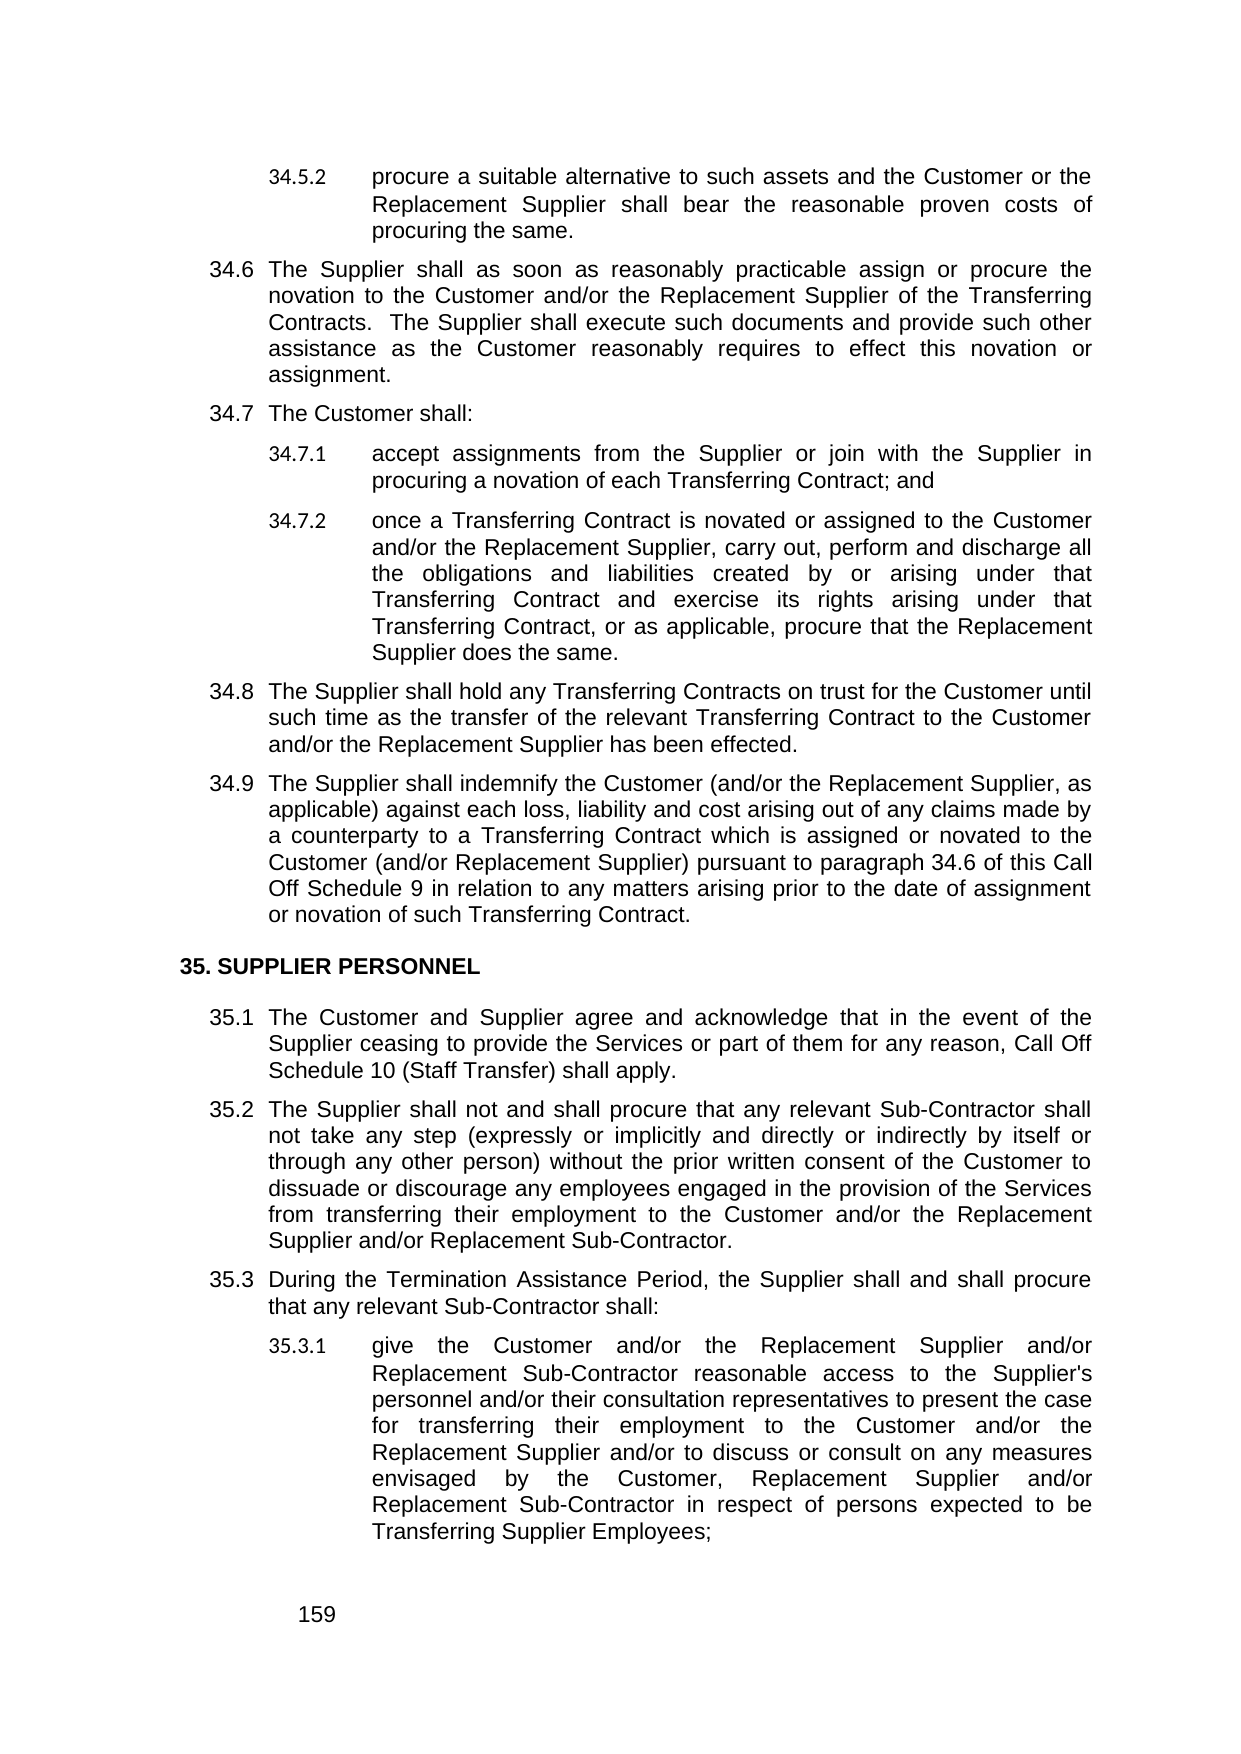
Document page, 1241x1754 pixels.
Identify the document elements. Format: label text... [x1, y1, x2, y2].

text accept assignments from the Supplier or join with the Supplier in procuring a novation of each Transferring Contract; and [268, 439, 1093, 493]
text During the Termination Assistance Period, the Supplier shall and shall procure that any relevant Sub-Contractor shall: [209, 1266, 1093, 1319]
text The Supplier shall as soon as reasonably practicable assign or procure the novation to the Customer and/or the Replacement Supplier of the Transferring Contracts. The Supplier shall execute such documents and provide such other assistance as the Customer reasonably requires to effect this novation or assignment. [209, 256, 1093, 387]
text The Customer shall: [209, 400, 1093, 426]
text The Supplier shall indemnify the Customer (and/or the Replacement Supplier, as applicable) against each loss, liability and cost arising out of any claims made by a counterparty to a Transferring Contract which is assigned or novated to the Customer (and/or Replacement Supplier) pursuant to paragraph 9.6 of this Call Off Schedule 9 in relation to any matters arising prior to the date of assignment or novation of such Transferring Contract. [209, 769, 1093, 928]
subtitle SUPPLIER PERSONNEL [179, 953, 1093, 979]
text procure a suitable alternative to such assets and the Customer or the Replacement Supplier shall bear the reasonable proven costs of procuring the same. [268, 162, 1093, 243]
text The Supplier shall not and shall procure that any relevant Sub-Contractor shall not take any step (expressly or implicitly and directly or indirectly by itself or through any other person) without the prior written consent of the Customer to dissuade or discourage any employees engaged in the provision of the Services from transferring their employment to the Customer and/or the Replacement Supplier and/or Replacement Sub-Contractor. [209, 1096, 1093, 1254]
text The Customer and Supplier agree and acknowledge that in the event of the Supplier ceasing to provide the Services or part of them for any reason, Call Off Schedule 10 (Staff Transfer) shall apply. [209, 1004, 1093, 1083]
text once a Transferring Contract is novated or assigned to the Customer and/or the Replacement Supplier, carry out, perform and discharge all the obligations and liabilities created by or arising under that Transferring Contract and exercise its rights arising under that Transferring Contract, or as applicable, procure that the Replacement Supplier does the same. [268, 506, 1093, 666]
text The Supplier shall hold any Transferring Contracts on trust for the Customer until such time as the transfer of the relevant Transferring Contract to the Customer and/or the Replacement Supplier has been effected. [209, 678, 1093, 757]
text give the Customer and/or the Replacement Supplier and/or Replacement Sub-Contractor reasonable access to the Supplier's personnel and/or their consultation representatives to present the case for transferring their employment to the Customer and/or the Replacement Supplier and/or to discuss or consult on any measures envisaged by the Customer, Replacement Supplier and/or Replacement Sub-Contractor in respect of persons expected to be Transferring Supplier Employees; [268, 1331, 1093, 1544]
